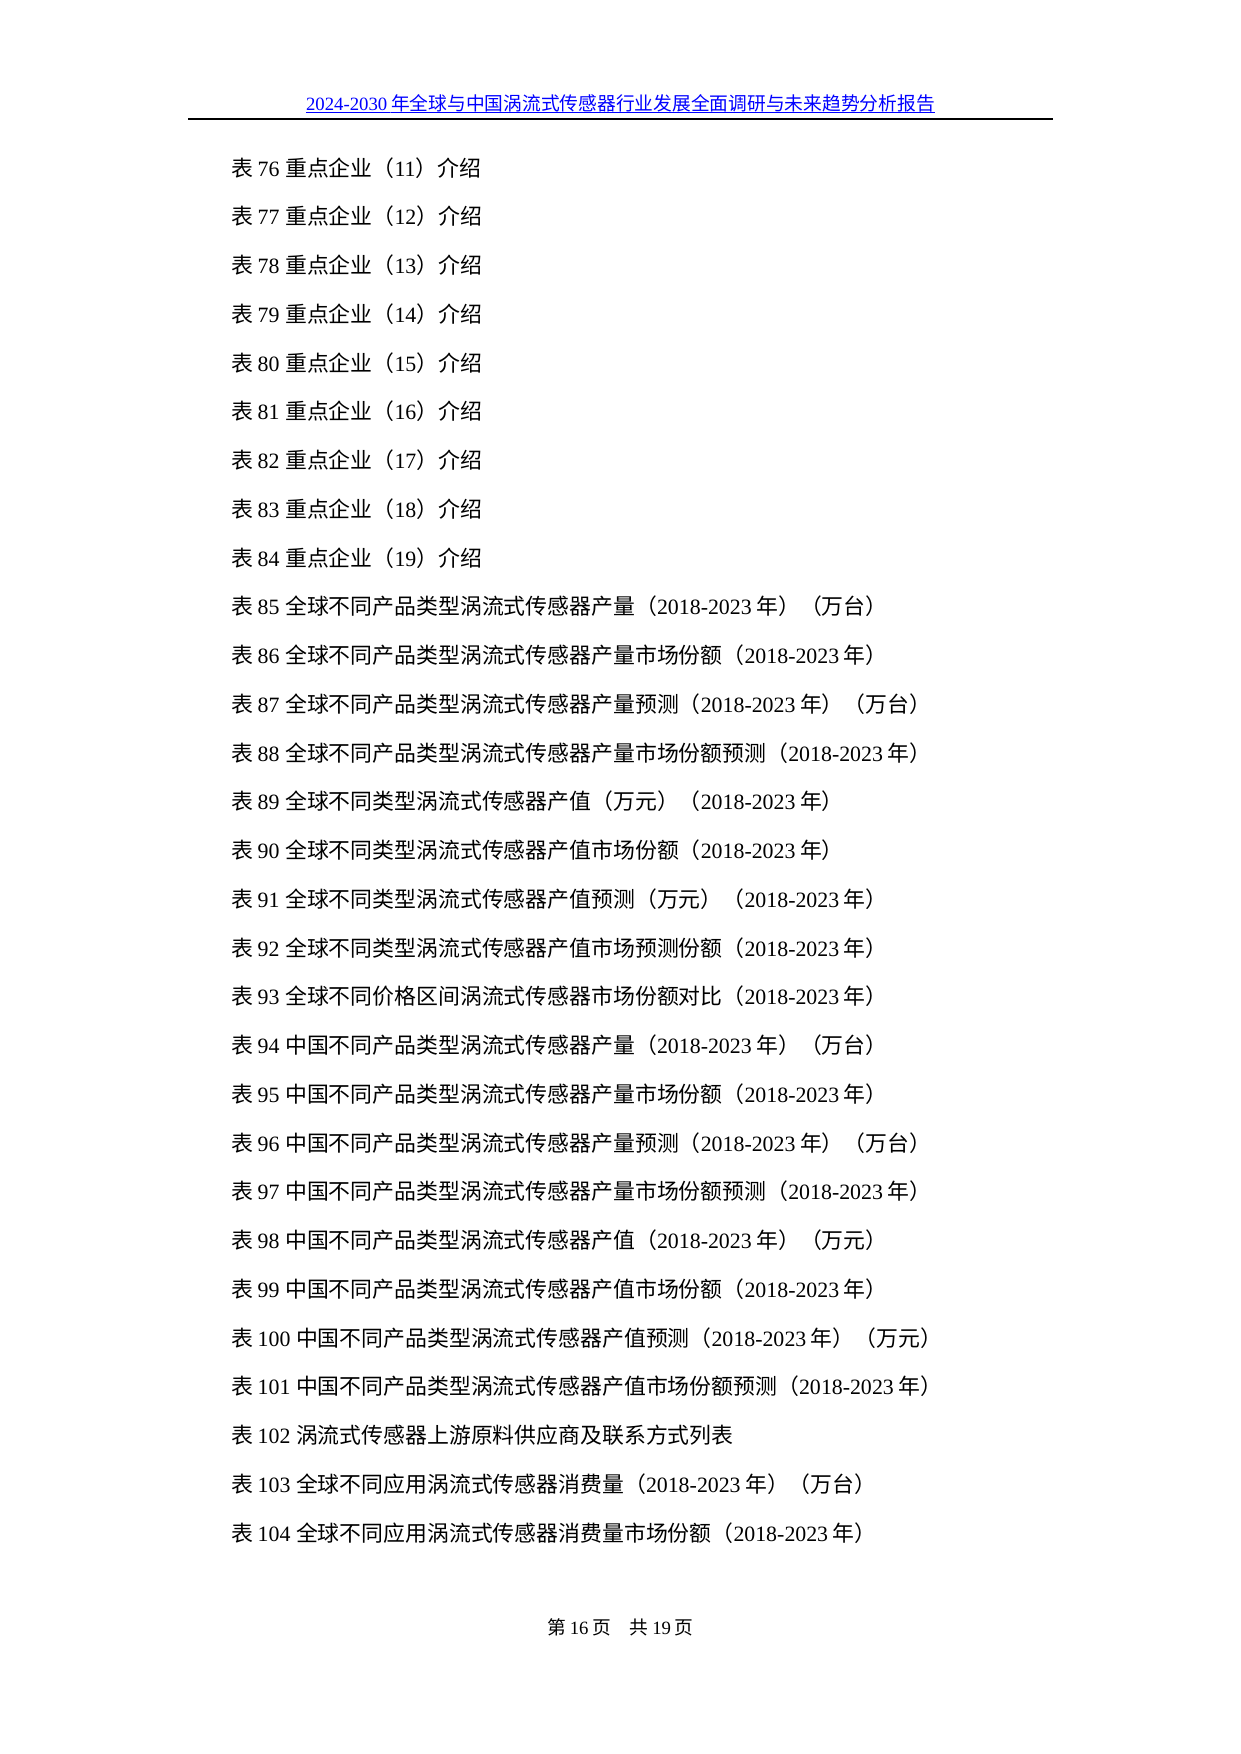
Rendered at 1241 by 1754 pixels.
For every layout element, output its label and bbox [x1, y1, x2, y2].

text [187, 150, 1053, 1548]
